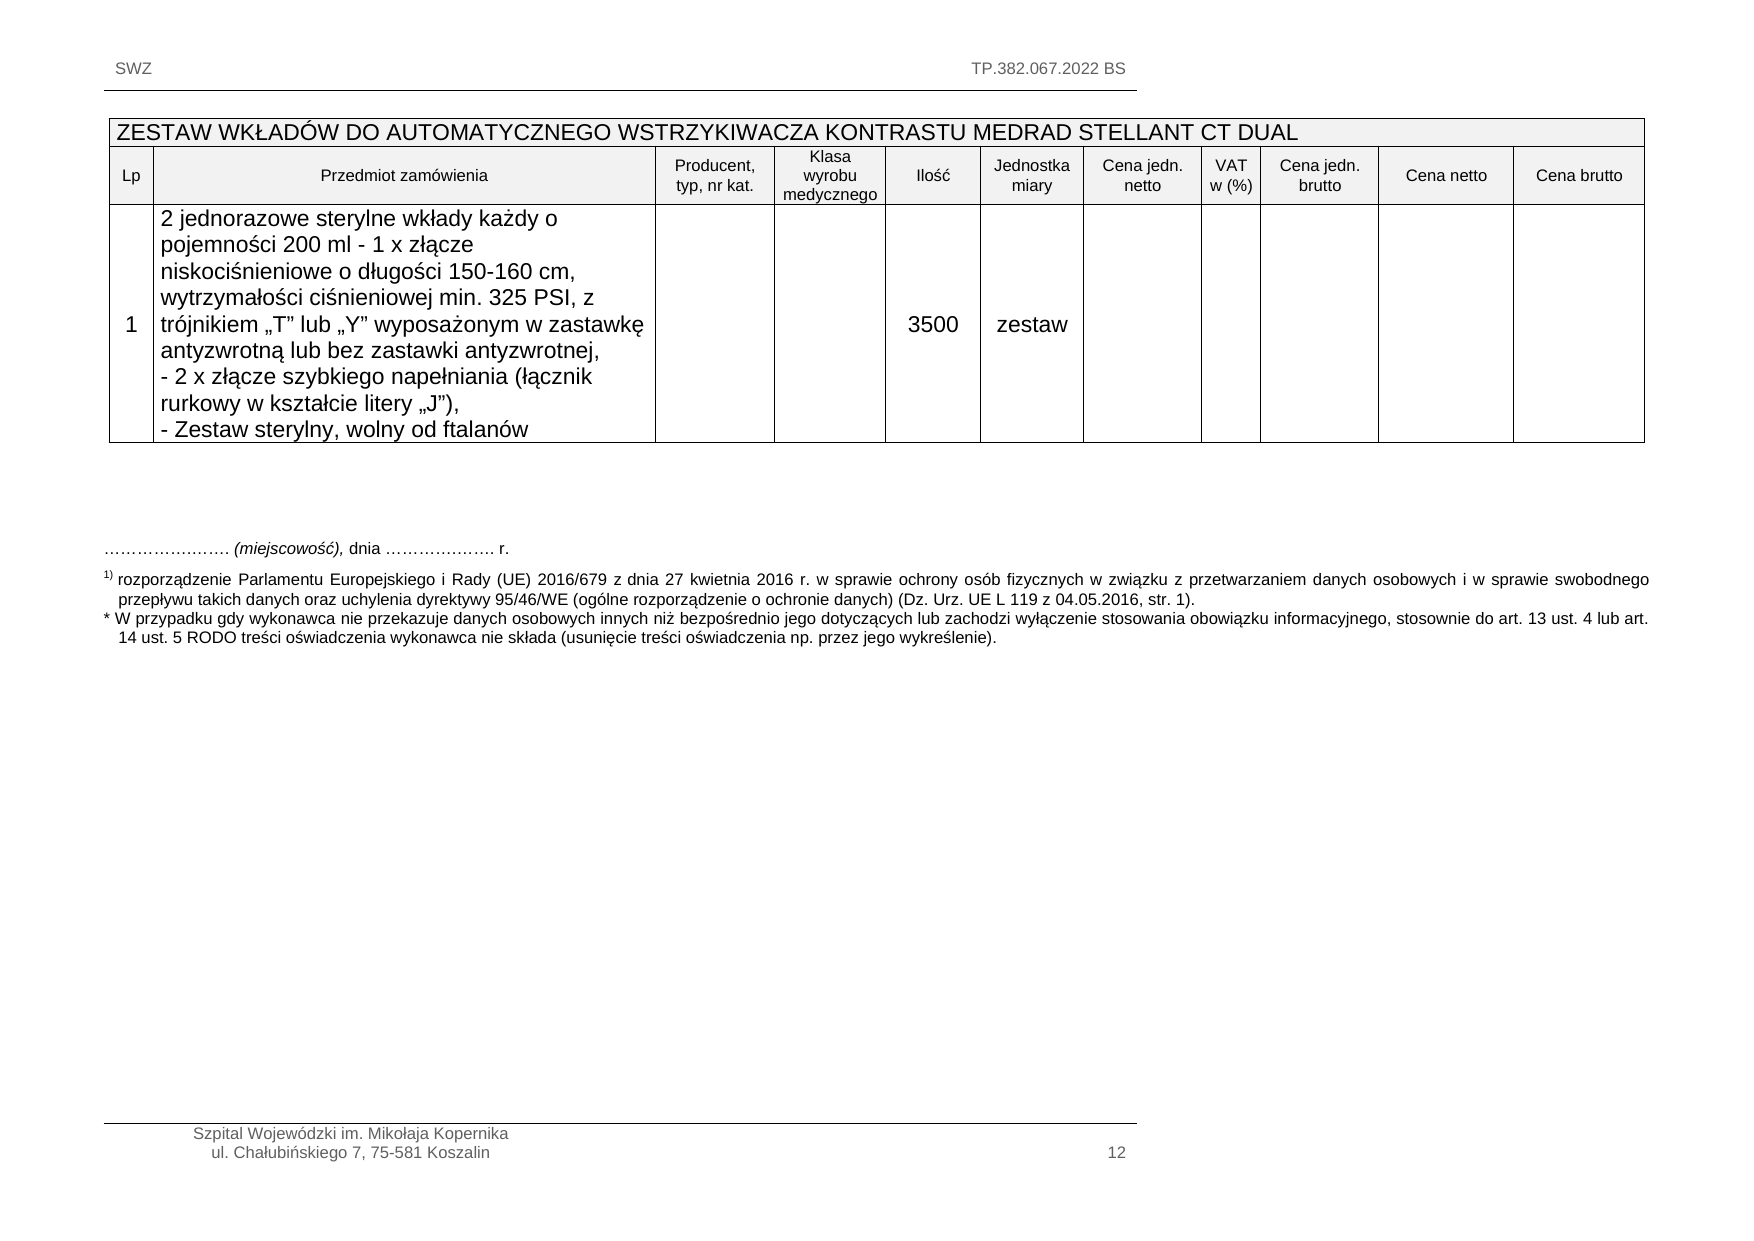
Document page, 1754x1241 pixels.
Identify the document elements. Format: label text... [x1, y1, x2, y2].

table_cell [775, 205, 885, 442]
table_cell Cena brutto [1514, 147, 1644, 204]
table_cell zestaw [981, 205, 1083, 442]
table_cell 1 [110, 205, 153, 442]
table_cell Cena netto [1379, 147, 1513, 204]
table_cell 2 jednorazowe sterylne wkłady każdy o pojemności 200 ml - 1 x złącze niskociśnieniowe o długości 150-160 cm, wytrzymałości ciśnieniowej min. 325 PSI, z trójnikiem „T” lub „Y” wyposażonym w zastawkę antyzwrotną lub bez zastawki antyzwrotnej, - 2 x złącze szybkiego napełniania (łącznik rurkowy w kształcie litery „J”), - Zestaw sterylny, wolny od ftalanów [154, 205, 655, 442]
text …………….……. (miejscowość), dnia ………….……. r. [103, 539, 1651, 558]
table_cell [1379, 205, 1513, 442]
table_cell [1202, 205, 1260, 442]
table_header ZESTAW WKŁADÓW DO AUTOMATYCZNEGO WSTRZYKIWACZA KONTRASTU MEDRAD STELLANT CT DUAL [110, 119, 1644, 146]
table_cell [1261, 205, 1378, 442]
table_cell Producent, typ, nr kat. [656, 147, 774, 204]
table_cell Cena jedn. netto [1084, 147, 1201, 204]
table_cell 3500 [886, 205, 980, 442]
table_cell Lp [110, 147, 153, 204]
text * W przypadku gdy wykonawca nie przekazuje danych osobowych innych niż bezpośrednio jego dotyczących lub zachodzi wyłączenie stosowania obowiązku informacyjnego, stosownie do art. 13 ust. 4 lub art. 14 ust. 5 RODO treści oświadczenia wykonawca nie składa (usunięcie treści oświadczenia np. przez jego wykreślenie). [103, 609, 1651, 647]
table_cell [1084, 205, 1201, 442]
table_cell Przedmiot zamówienia [154, 147, 655, 204]
table_cell Klasa wyrobu medycznego [775, 147, 885, 204]
table_cell [1514, 205, 1644, 442]
text 1) rozporządzenie Parlamentu Europejskiego i Rady (UE) 2016/679 z dnia 27 kwietnia 2016 r. w sprawie ochrony osób fizycznych w związku z przetwarzaniem danych osobowych i w sprawie swobodnego przepływu takich danych oraz uchylenia dyrektywy 95/46/WE (ogólne rozporządzenie o ochronie danych) (Dz. Urz. UE L 119 z 04.05.2016, str. 1). [103, 568, 1651, 609]
table_cell [656, 205, 774, 442]
table_cell VAT w (%) [1202, 147, 1260, 204]
table_cell Cena jedn. brutto [1261, 147, 1378, 204]
table_cell Ilość [886, 147, 980, 204]
table_cell Jednostka miary [981, 147, 1083, 204]
